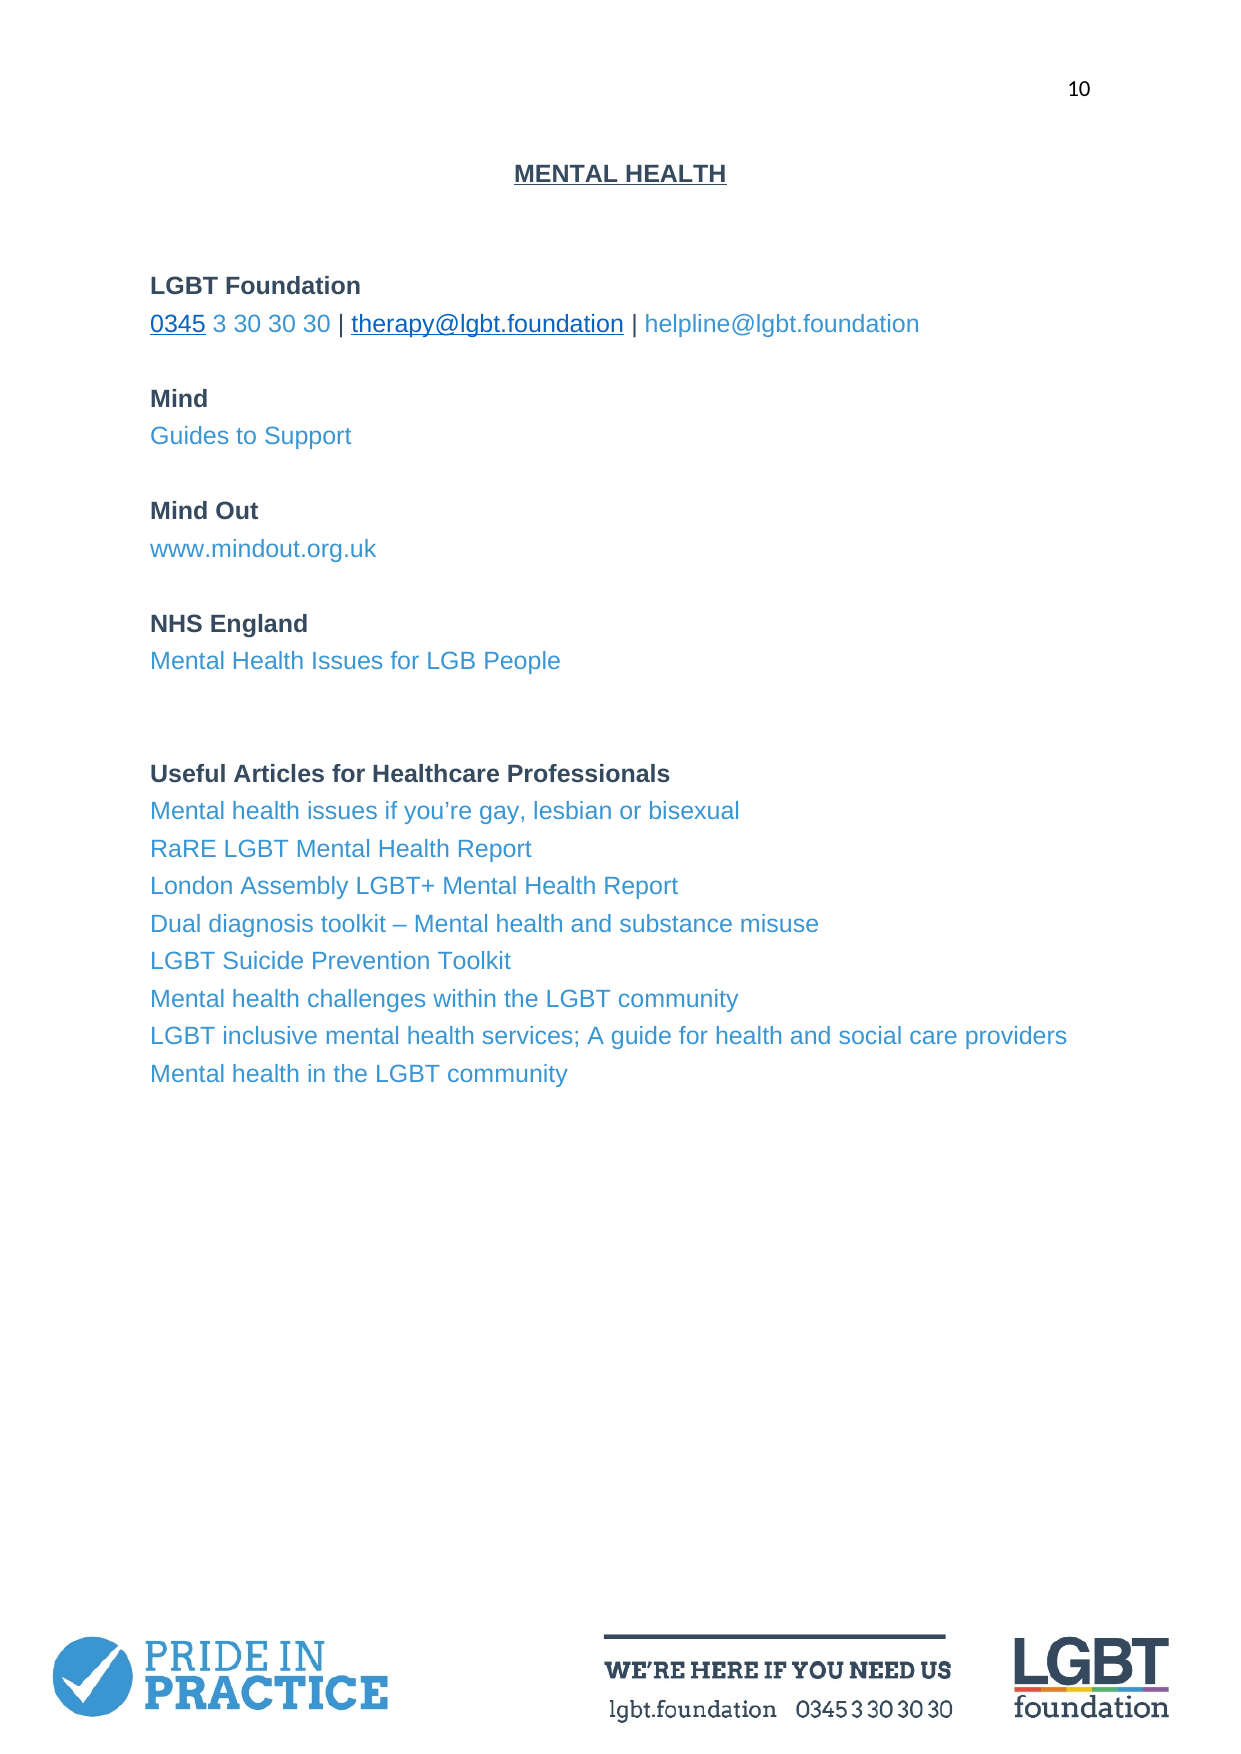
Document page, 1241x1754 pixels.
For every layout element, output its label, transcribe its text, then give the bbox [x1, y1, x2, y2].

text RaRE LGBT Mental Health Report [150, 825, 1090, 862]
picture [0, 1612, 1241, 1751]
text Mental health issues if you’re gay, lesbian or bisexual [150, 787, 1090, 825]
text www.mindout.org.uk [150, 525, 1090, 562]
text MENTAL HEALTH [150, 150, 1090, 225]
text Mind Out [150, 487, 1090, 525]
text NHS England Mental Health Issues for LGB People [150, 600, 1090, 675]
text Mental health challenges within the LGBT community [150, 975, 1090, 1012]
text Useful Articles for Healthcare Professionals [150, 750, 1090, 787]
text London Assembly LGBT+ Mental Health Report [150, 862, 1090, 900]
text 0345 3 30 30 30 | therapy@lgbt.foundation | helpline@lgbt.foundation [150, 300, 1090, 337]
text Mind Guides to Support [150, 375, 1090, 450]
text LGBT Foundation [150, 262, 1090, 300]
text LGBT Suicide Prevention Toolkit [150, 937, 1090, 975]
text Mental health in the LGBT community [150, 1050, 1090, 1087]
text Dual diagnosis toolkit – Mental health and substance misuse [150, 900, 1090, 937]
text LGBT inclusive mental health services; A guide for health and social care providers [150, 1012, 1090, 1050]
